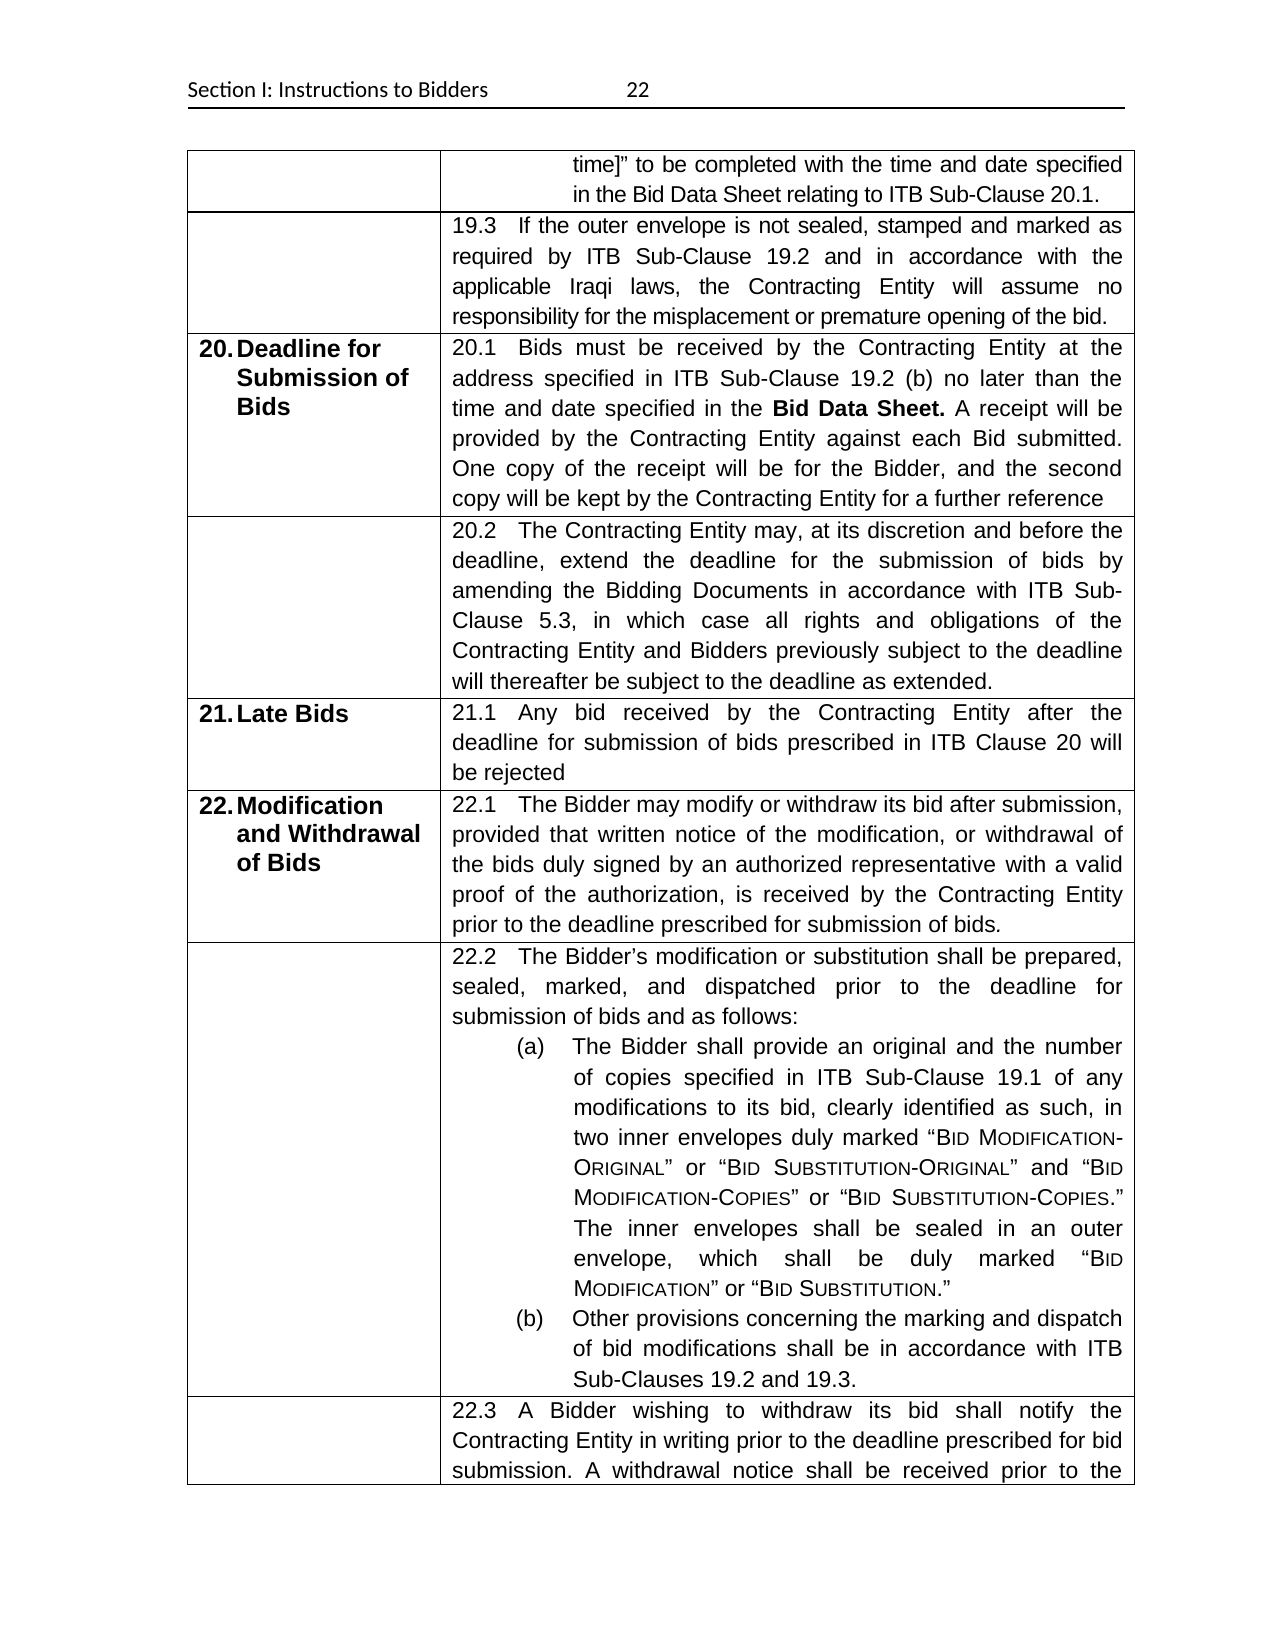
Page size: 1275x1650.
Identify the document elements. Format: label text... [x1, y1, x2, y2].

table_cell 20. Deadline for Submission of Bids [188, 334, 440, 516]
table_cell 21.1 Any bid received by the Contracting Entity after the deadline for submission of bids prescribed in ITB Clause 20 will be rejected [441, 699, 1134, 789]
table_cell 21. Late Bids [188, 699, 440, 789]
table_cell 22.2 The Bidder’s modification or substitution shall be prepared, sealed, marked, and dispatched prior to the deadline for submission of bids and as follows: (a) The Bidder shall provide an original and the number of copies specified in ITB Sub-Clause 19.1 of any modifications to its bid, clearly identified as such, in two inner envelopes duly marked “Bid Modification-Original” or “Bid Substitution-Original” and “Bid Modification-Copies” or “Bid Substitution-Copies.” The inner envelopes shall be sealed in an outer envelope, which shall be duly marked “Bid Modification” or “Bid Substitution.” (b) Other provisions concerning the marking and dispatch of bid modifications shall be in accordance with ITB Sub-Clauses 19.2 and 19.3. [441, 943, 1134, 1396]
table_cell [188, 213, 440, 333]
table_cell 22. Modification and Withdrawal of Bids [188, 791, 440, 942]
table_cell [441, 151, 1134, 211]
table_cell 20.2 The Contracting Entity may, at its discretion and before the deadline, extend the deadline for the submission of bids by amending the Bidding Documents in accordance with ITB Sub-Clause 5.3, in which case all rights and obligations of the Contracting Entity and Bidders previously subject to the deadline will thereafter be subject to the deadline as extended. [441, 517, 1134, 698]
table_cell 19.3 If the outer envelope is not sealed, stamped and marked as required by ITB Sub-Clause 19.2 and in accordance with the applicable Iraqi laws, the Contracting Entity will assume no responsibility for the misplacement or premature opening of the bid. [441, 213, 1134, 333]
table_cell [188, 517, 440, 698]
table_cell [188, 943, 440, 1396]
table_cell 20.1 Bids must be received by the Contracting Entity at the address specified in ITB Sub-Clause 19.2 (b) no later than the time and date specified in the Bid Data Sheet. A receipt will be provided by the Contracting Entity against each Bid submitted. One copy of the receipt will be for the Bidder, and the second copy will be kept by the Contracting Entity for a further reference [441, 334, 1134, 516]
table_cell [188, 1397, 440, 1484]
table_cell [441, 1397, 1134, 1484]
table_cell [188, 151, 440, 211]
table_cell 22.1 The Bidder may modify or withdraw its bid after submission, provided that written notice of the modification, or withdrawal of the bids duly signed by an authorized representative with a valid proof of the authorization, is received by the Contracting Entity prior to the deadline prescribed for submission of bids. [441, 791, 1134, 942]
